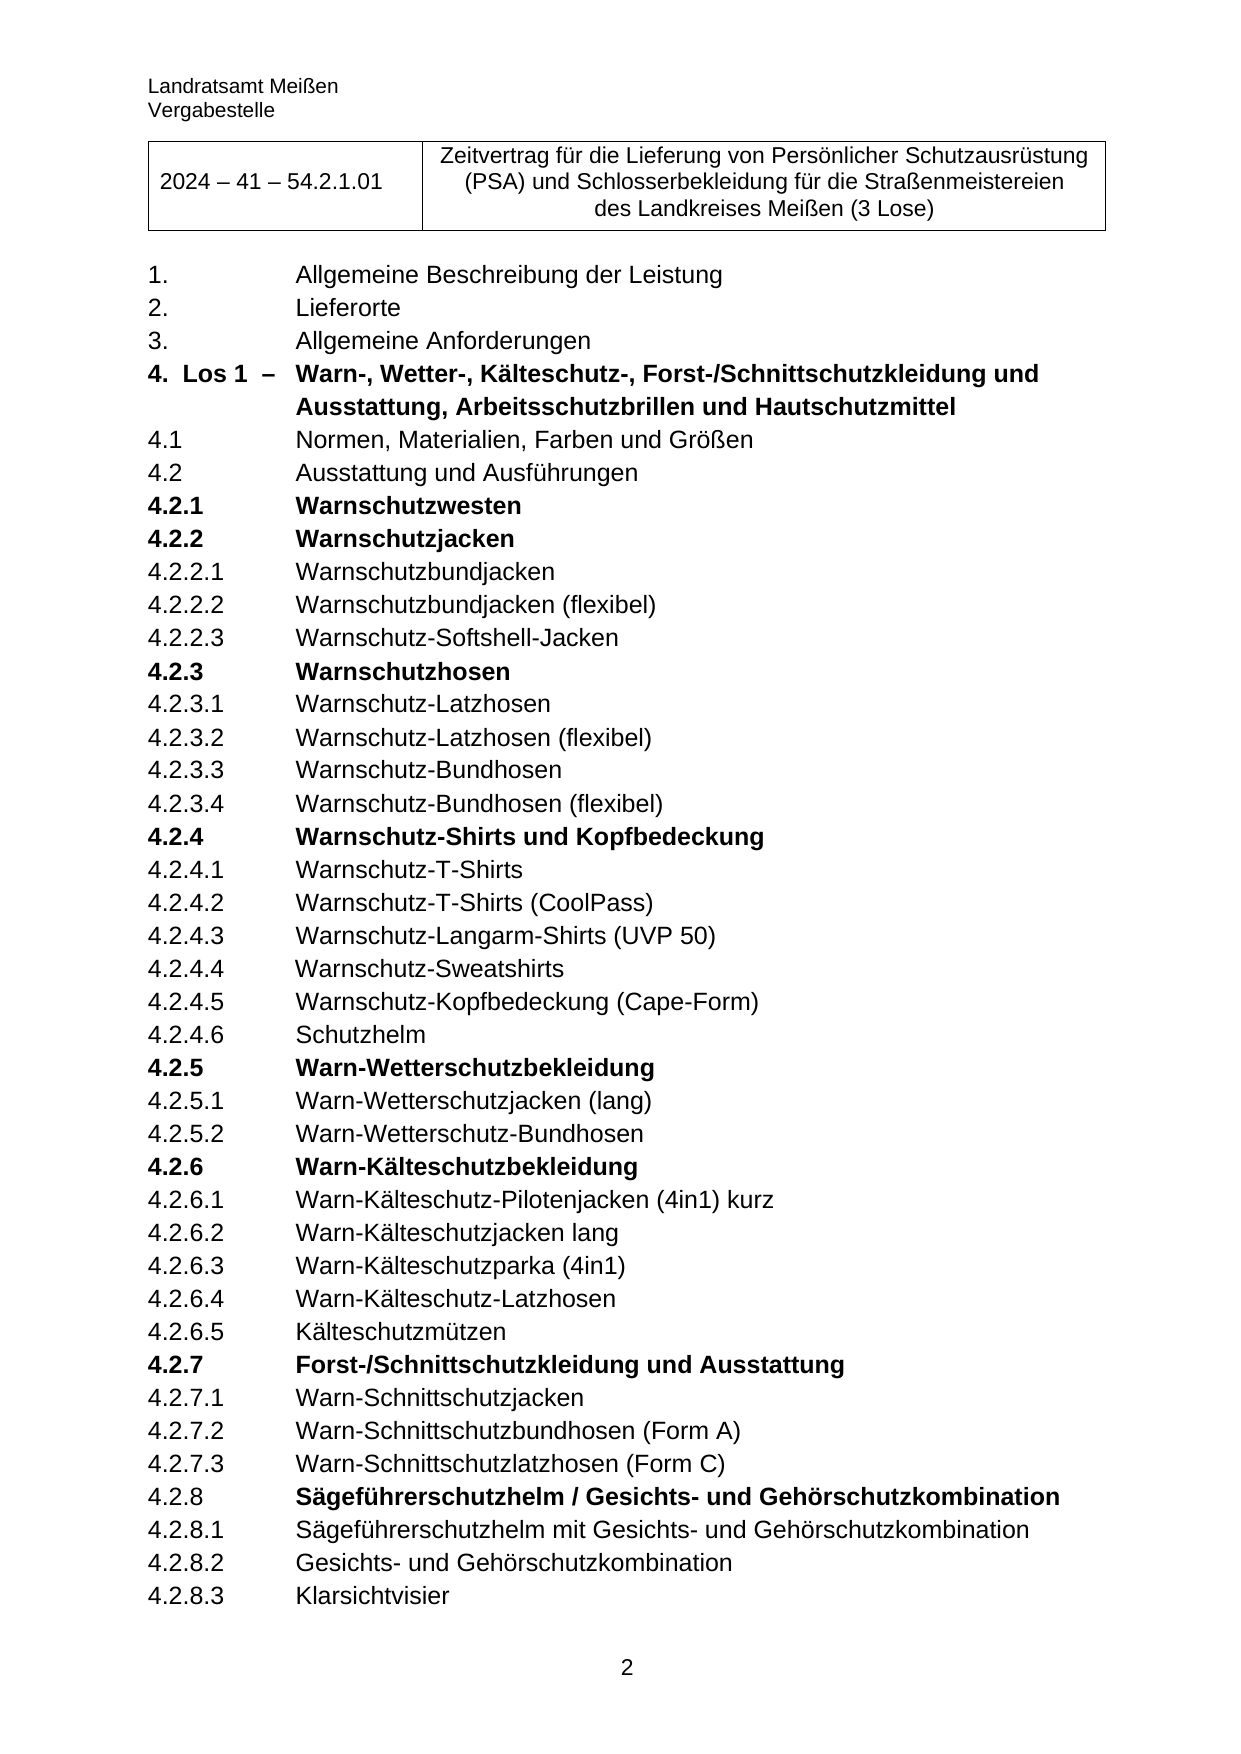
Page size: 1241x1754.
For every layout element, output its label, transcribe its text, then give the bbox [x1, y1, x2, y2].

text 4.2.8 Sägeführerschutzhelm / Gesichts- und Gehörschutzkombination [148, 1482, 1106, 1511]
list Kälteschutzmützen [148, 1317, 1106, 1346]
text 4. Los 1 – Warn-, Wetter-, Kälteschutz-, Forst-/Schnittschutzkleidung und Ausstattung, Arbeitsschutzbrillen und Hautschutzmittel [148, 359, 1106, 421]
list Warnschutz-Kopfbedeckung (Cape-Form) [148, 987, 1106, 1015]
list Warnschutzbundjacken (flexibel) [148, 590, 1106, 619]
list Warnschutzbundjacken [148, 557, 1106, 586]
list Warnschutz-Softshell-Jacken [148, 623, 1106, 652]
text 4.2.8.2 Gesichts- und Gehörschutzkombination [148, 1548, 1106, 1577]
text 4.2 Ausstattung und Ausführungen [148, 458, 1106, 487]
text 4.2.1 Warnschutzwesten [148, 491, 1106, 520]
text 4.2.7 Forst-/Schnittschutzkleidung und Ausstattung [148, 1350, 1106, 1379]
list Warn-Kälteschutzparka (4in1) [148, 1251, 1106, 1279]
text 4.2.7.2 Warn-Schnittschutzbundhosen (Form A) [148, 1416, 1106, 1445]
text 4.2.7.3 Warn-Schnittschutzlatzhosen (Form C) [148, 1449, 1106, 1478]
text 1. Allgemeine Beschreibung der Leistung [148, 260, 1106, 289]
list Warnschutz-Latzhosen [148, 689, 1106, 718]
list Warn-Kälteschutz-Pilotenjacken (4in1) kurz [148, 1185, 1106, 1213]
list Warnschutz-Langarm-Shirts (UVP 50) [148, 921, 1106, 949]
list Warnschutz-Bundhosen (flexibel) [148, 788, 1106, 817]
text 4.1 Normen, Materialien, Farben und Größen [148, 425, 1106, 454]
text 4.2.8.3 Klarsichtvisier [148, 1581, 1106, 1610]
list Warnschutz-Sweatshirts [148, 954, 1106, 982]
list Warnschutz-T-Shirts [148, 854, 1106, 883]
text 3. Allgemeine Anforderungen [148, 326, 1106, 355]
list Warn-Kälteschutzjacken lang [148, 1218, 1106, 1247]
list Warnschutz-Latzhosen (flexibel) [148, 722, 1106, 751]
list Warn-Wetterschutz-Bundhosen [148, 1119, 1106, 1147]
text 2. Lieferorte [148, 293, 1106, 322]
list Warnschutz-Shirts und Kopfbedeckung [148, 822, 1106, 850]
list Warnschutzhosen [148, 656, 1106, 685]
list Schutzhelm [148, 1020, 1106, 1048]
text 4.2.5.1 Warn-Wetterschutzjacken (lang) [148, 1086, 1106, 1114]
list Warn-Wetterschutzbekleidung [148, 1053, 1106, 1081]
list Warnschutzjacken [148, 524, 1106, 553]
list Warn-Kälteschutzbekleidung [148, 1152, 1106, 1181]
list Warn-Kälteschutz-Latzhosen [148, 1284, 1106, 1313]
list Warnschutz-T-Shirts (CoolPass) [148, 888, 1106, 916]
list Warnschutz-Bundhosen [148, 756, 1106, 784]
text 4.2.8.1 Sägeführerschutzhelm mit Gesichts- und Gehörschutzkombination [148, 1515, 1106, 1544]
text 4.2.7.1 Warn-Schnittschutzjacken [148, 1383, 1106, 1412]
